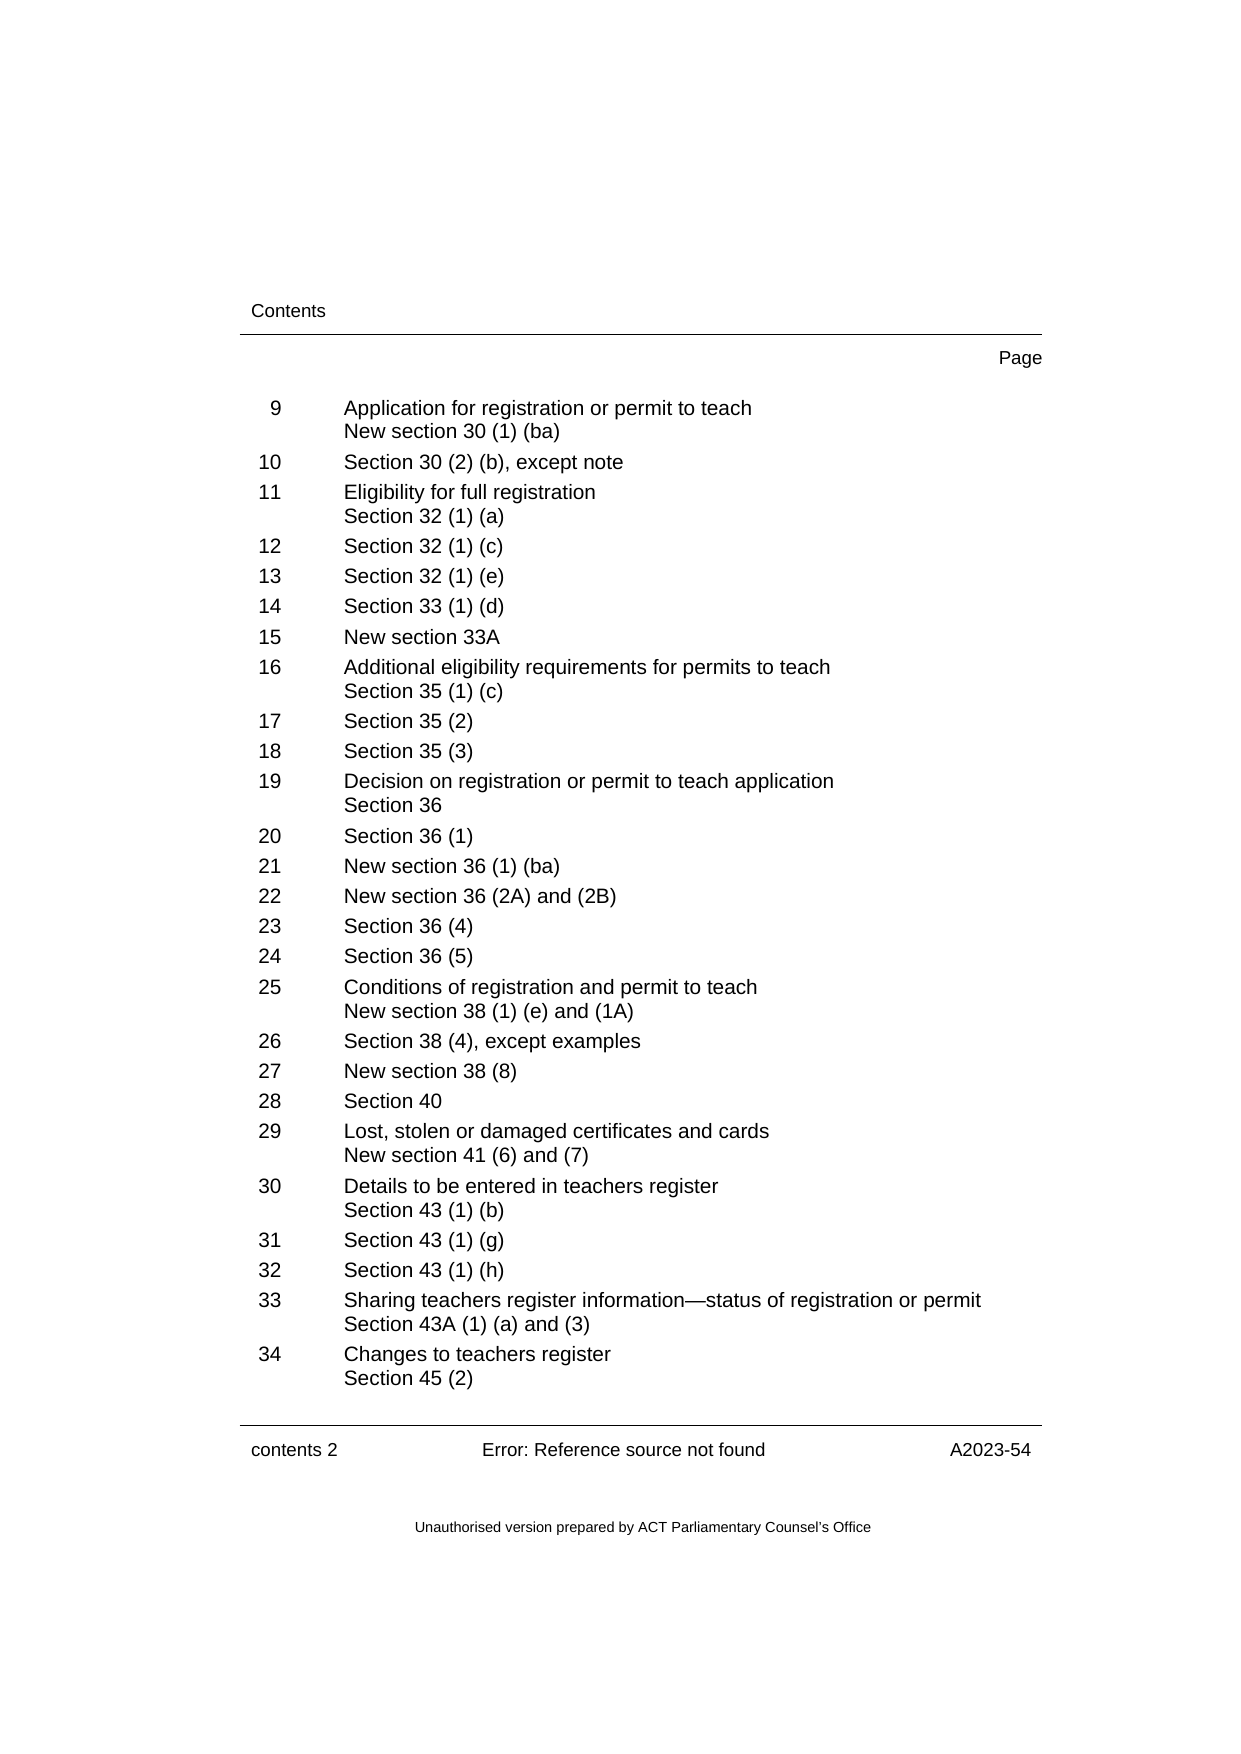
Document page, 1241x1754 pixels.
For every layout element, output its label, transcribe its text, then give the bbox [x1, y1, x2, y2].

text 25 Conditions of registration and permit to teach New section 38 (1) (e) and (1A) 11 [239, 974, 996, 1022]
text 24 Section 36 (5) 10 [239, 944, 996, 968]
text 17 Section 35 (2) 8 [239, 709, 996, 733]
text 27 New section 38 (8) 12 [239, 1059, 996, 1083]
text 23 Section 36 (4) 10 [239, 914, 996, 938]
text 29 Lost, stolen or damaged certificates and cards New section 41 (6) and (7) 13 [239, 1119, 996, 1167]
text 34 Changes to teachers register Section 45 (2) 14 [239, 1342, 996, 1390]
text 28 Section 40 12 [239, 1089, 996, 1113]
text 14 Section 33 (1) (d) 7 [239, 594, 996, 618]
text 12 Section 32 (1) (c) 6 [239, 534, 996, 558]
text 18 Section 35 (3) 9 [239, 739, 996, 763]
text 21 New section 36 (1) (ba) 9 [239, 854, 996, 878]
text 9 Application for registration or permit to teach New section 30 (1) (ba) 5 [239, 395, 996, 443]
text 30 Details to be entered in teachers register Section 43 (1) (b) 13 [239, 1173, 996, 1221]
text 11 Eligibility for full registration Section 32 (1) (a) 6 [239, 480, 996, 528]
text 16 Additional eligibility requirements for permits to teach Section 35 (1) (c) 8 [239, 655, 996, 703]
text 22 New section 36 (2A) and (2B) 10 [239, 884, 996, 908]
text 31 Section 43 (1) (g) 14 [239, 1228, 996, 1252]
text 20 Section 36 (1) 9 [239, 823, 996, 847]
text 13 Section 32 (1) (e) 6 [239, 564, 996, 588]
text 19 Decision on registration or permit to teach application Section 36 9 [239, 769, 996, 817]
text 10 Section 30 (2) (b), except note 5 [239, 449, 996, 473]
text 33 Sharing teachers register information—status of registration or permit Section 43A (1) (a) and (3) 14 [239, 1288, 996, 1336]
text 32 Section 43 (1) (h) 14 [239, 1258, 996, 1282]
text 26 Section 38 (4), except examples 11 [239, 1029, 996, 1053]
text 15 New section 33A 7 [239, 624, 996, 648]
